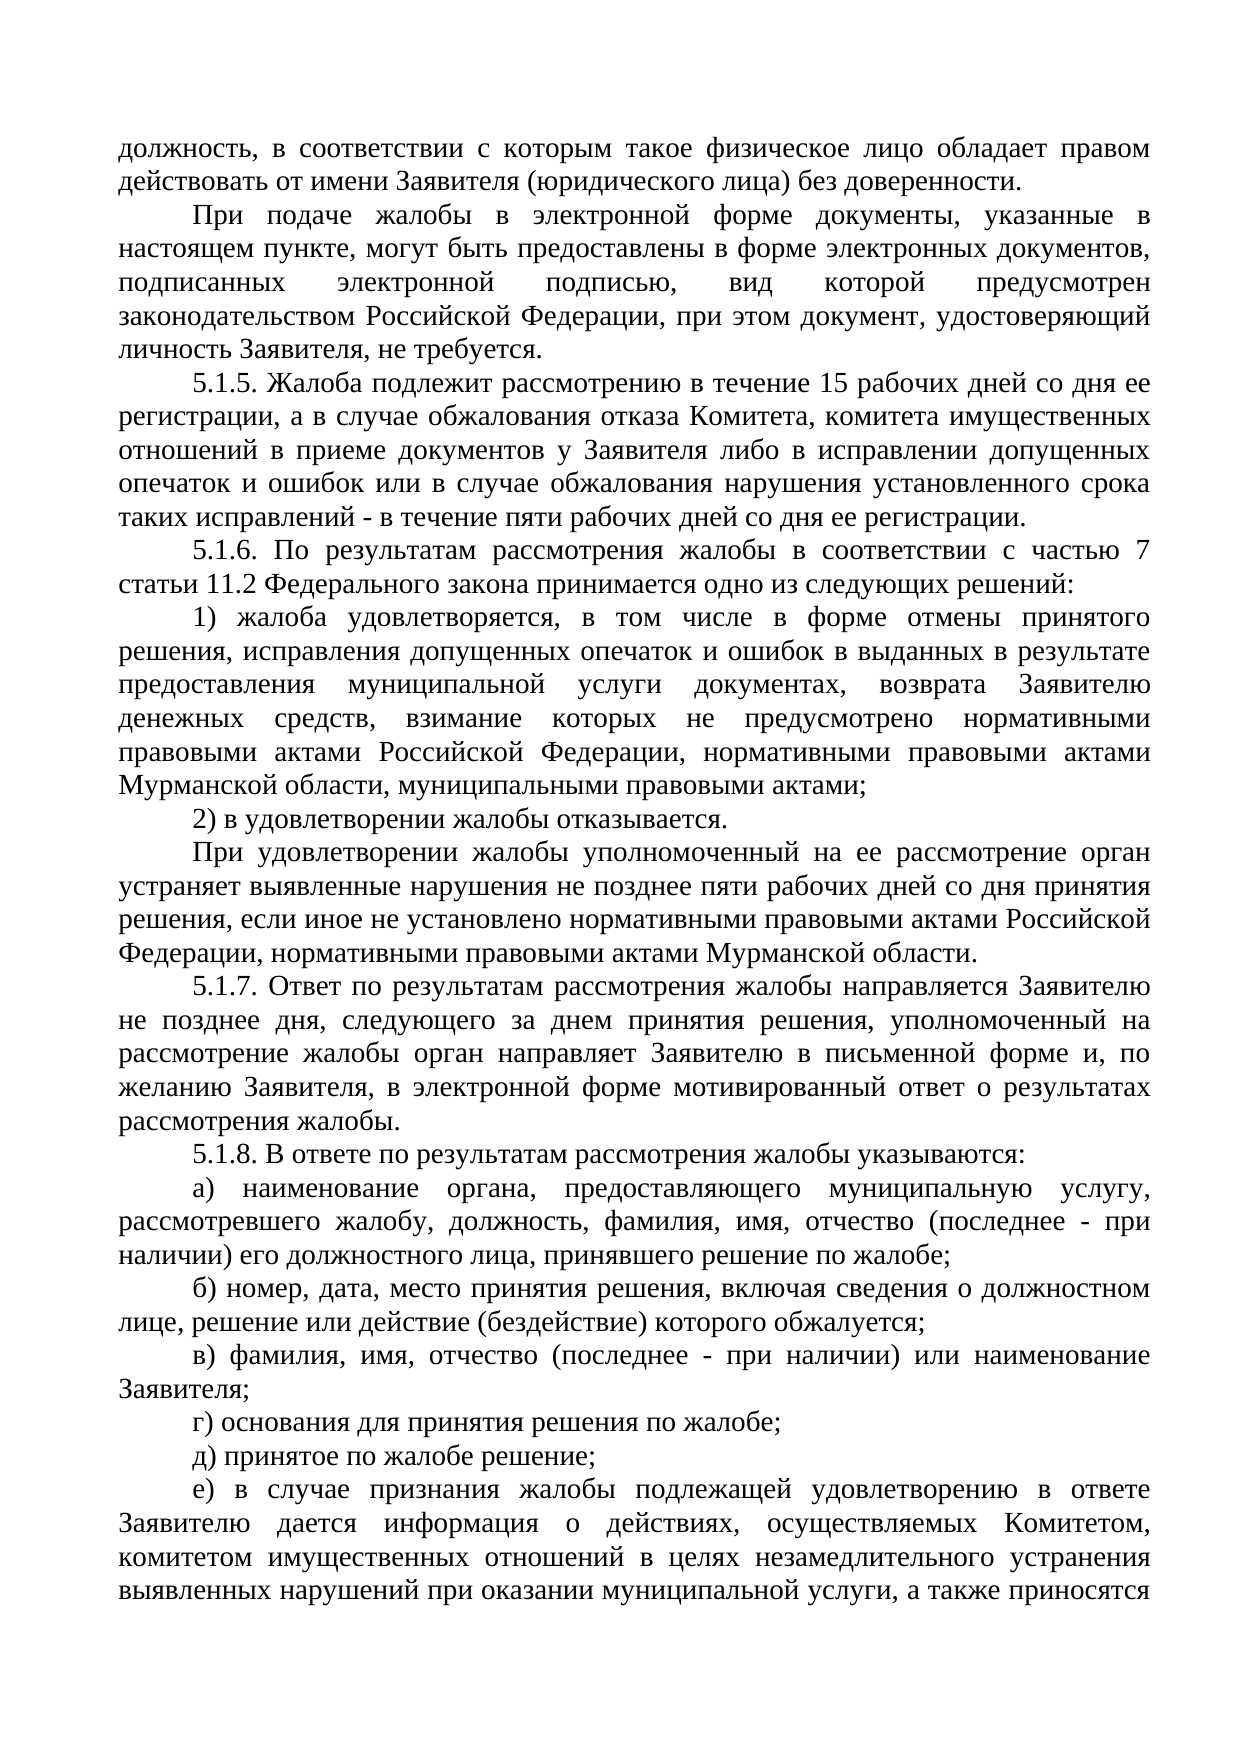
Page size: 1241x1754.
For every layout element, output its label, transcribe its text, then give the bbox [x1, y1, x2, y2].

text При подаче жалобы в электронной форме документы, указанные в настоящем пункте, могут быть предоставлены в форме электронных документов, подписанных электронной подписью, вид которой предусмотрен законодательством Российской Федерации, при этом документ, удостоверяющий личность Заявителя, не требуется. [118, 197, 1152, 365]
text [118, 1472, 1152, 1606]
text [118, 130, 1152, 197]
text 1) жалоба удовлетворяется, в том числе в форме отмены принятого решения, исправления допущенных опечаток и ошибок в выданных в результате предоставления муниципальной услуги документах, возврата Заявителю денежных средств, взимание которых не предусмотрено нормативными правовыми актами Российской Федерации, нормативными правовыми актами Мурманской области, муниципальными правовыми актами; [118, 599, 1152, 801]
text 5.1.8. В ответе по результатам рассмотрения жалобы указываются: [118, 1136, 1152, 1170]
text При удовлетворении жалобы уполномоченный на ее рассмотрение орган устраняет выявленные нарушения не позднее пяти рабочих дней со дня принятия решения, если иное не установлено нормативными правовыми актами Российской Федерации, нормативными правовыми актами Мурманской области. [118, 834, 1152, 968]
text а) наименование органа, предоставляющего муниципальную услугу, рассмотревшего жалобу, должность, фамилия, имя, отчество (последнее - при наличии) его должностного лица, принявшего решение по жалобе; [118, 1170, 1152, 1270]
text г) основания для принятия решения по жалобе; [118, 1404, 1152, 1438]
text 5.1.5. Жалоба подлежит рассмотрению в течение 15 рабочих дней со дня ее регистрации, а в случае обжалования отказа Комитета, комитета имущественных отношений в приеме документов у Заявителя либо в исправлении допущенных опечаток и ошибок или в случае обжалования нарушения установленного срока таких исправлений - в течение пяти рабочих дней со дня ее регистрации. [118, 365, 1152, 532]
text б) номер, дата, место принятия решения, включая сведения о должностном лице, решение или действие (бездействие) которого обжалуется; [118, 1270, 1152, 1337]
text д) принятое по жалобе решение; [118, 1438, 1152, 1472]
text 5.1.7. Ответ по результатам рассмотрения жалобы направляется Заявителю не позднее дня, следующего за днем принятия решения, уполномоченный на рассмотрение жалобы орган направляет Заявителю в письменной форме и, по желанию Заявителя, в электронной форме мотивированный ответ о результатах рассмотрения жалобы. [118, 968, 1152, 1136]
text 5.1.6. По результатам рассмотрения жалобы в соответствии с частью 7 статьи 11.2 Федерального закона принимается одно из следующих решений: [118, 532, 1152, 599]
text в) фамилия, имя, отчество (последнее - при наличии) или наименование Заявителя; [118, 1337, 1152, 1404]
text 2) в удовлетворении жалобы отказывается. [118, 801, 1152, 834]
